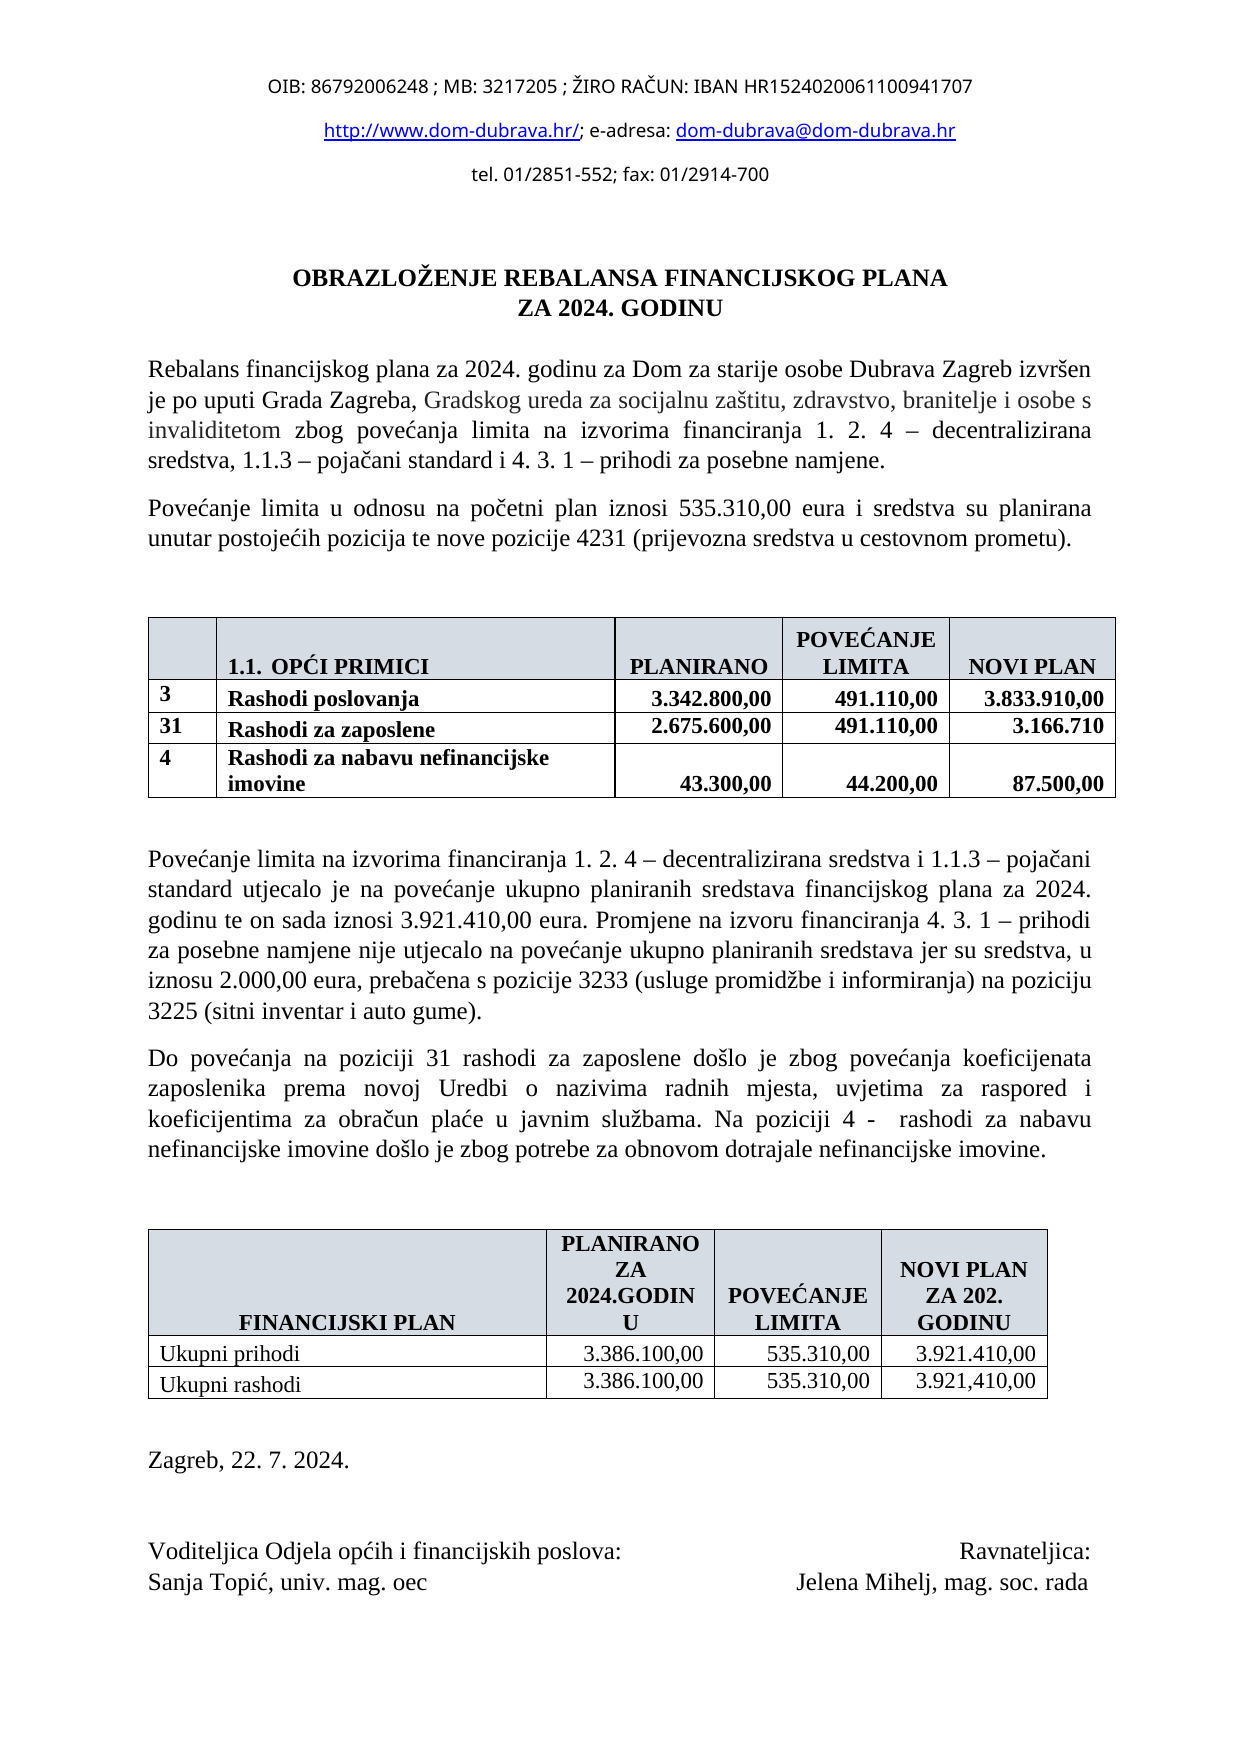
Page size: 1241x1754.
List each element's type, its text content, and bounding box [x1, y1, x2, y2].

table_header POVEĆANJE LIMITA [715, 1230, 881, 1335]
table_cell 4 [149, 744, 216, 797]
text OBRAZLOŽENJE REBALANSA FINANCIJSKOG PLANA [148, 263, 1093, 292]
table_cell 44.200,00 [783, 744, 949, 797]
table_cell 3.921,410,00 [882, 1367, 1047, 1397]
table_cell Ukupni prihodi [149, 1336, 546, 1366]
table_header [149, 618, 216, 679]
table_header FINANCIJSKI PLAN [149, 1230, 546, 1335]
table_cell 3.386.100,00 [547, 1367, 714, 1397]
table_cell 3 [149, 680, 216, 712]
table_cell 43.300,00 [616, 744, 782, 797]
text Do povećanja na poziciji 31 rashodi za zaposlene došlo je zbog povećanja koeficijenata zaposlenika prema novoj Uredbi o nazivima radnih mjesta, uvjetima za raspored i koeficijentima za obračun plaće u javnim službama. Na poziciji 4 - rashodi za nabavu nefinancijske imovine došlo je zbog potrebe za obnovom dotrajale nefinancijske imovine. [148, 1043, 1093, 1163]
table_cell 3.921.410,00 [882, 1336, 1047, 1366]
table_cell 535.310,00 [715, 1336, 881, 1366]
table_cell 2.675.600,00 [616, 713, 782, 743]
text Povećanje limita u odnosu na početni plan iznosi 535.310,00 eura i sredstva su planirana unutar postojećih pozicija te nove pozicije 4231 (prijevozna sredstva u cestovnom prometu). [148, 493, 1093, 552]
table_cell 535.310,00 [715, 1367, 881, 1397]
table_header NOVI PLAN ZA 202. GODINU [882, 1230, 1047, 1335]
table_header OPĆI PRIMICI [217, 618, 614, 679]
table_cell 3.342.800,00 [616, 680, 782, 712]
table_cell 3.833.910,00 [950, 680, 1115, 712]
table_header PLANIRANO ZA 2024.GODINU [547, 1230, 714, 1335]
table_cell 491.110,00 [783, 680, 949, 712]
text ZA 2024. GODINU [148, 293, 1093, 322]
text Povećanje limita na izvorima financiranja 1. 2. 4 – decentralizirana sredstva i 1.1.3 – pojačani standard utjecalo je na povećanje ukupno planiranih sredstava financijskog plana za 2024. godinu te on sada iznosi 3.921.410,00 eura. Promjene na izvoru financiranja 4. 3. 1 – prihodi za posebne namjene nije utjecalo na povećanje ukupno planiranih sredstava jer su sredstva, u iznosu 2.000,00 eura, prebačena s pozicije 3233 (usluge promidžbe i informiranja) na poziciju 3225 (sitni inventar i auto gume). [148, 844, 1093, 1025]
table_cell Ukupni rashodi [149, 1367, 546, 1397]
table_header PLANIRANO [616, 618, 782, 679]
table_cell 31 [149, 713, 216, 743]
table_cell 87.500,00 [950, 744, 1115, 797]
text Zagreb, 22. 7. 2024. [148, 1445, 1093, 1474]
table_header POVEĆANJE LIMITA [783, 618, 949, 679]
table_cell Rashodi za zaposlene [217, 713, 614, 743]
table_cell Rashodi za nabavu nefinancijske imovine [217, 744, 614, 797]
table_cell Rashodi poslovanja [217, 680, 614, 712]
text Rebalans financijskog plana za 2024. godinu za Dom za starije osobe Dubrava Zagreb izvršen je po uputi Grada Zagreba, Gradskog ureda za socijalnu zaštitu, zdravstvo, branitelje i osobe s invaliditetom zbog povećanja limita na izvorima financiranja 1. 2. 4 – decentralizirana sredstva, 1.1.3 – pojačani standard i 4. 3. 1 – prihodi za posebne namjene. [148, 354, 1093, 474]
text Voditeljica Odjela općih i financijskih poslova: Ravnateljica: [148, 1536, 1093, 1565]
table_cell 3.386.100,00 [547, 1336, 714, 1366]
table_cell 491.110,00 [783, 713, 949, 743]
text Sanja Topić, univ. mag. oec Jelena Mihelj, mag. soc. rada [148, 1567, 1093, 1595]
table_cell 3.166.710 [950, 713, 1115, 743]
table_header NOVI PLAN [950, 618, 1115, 679]
